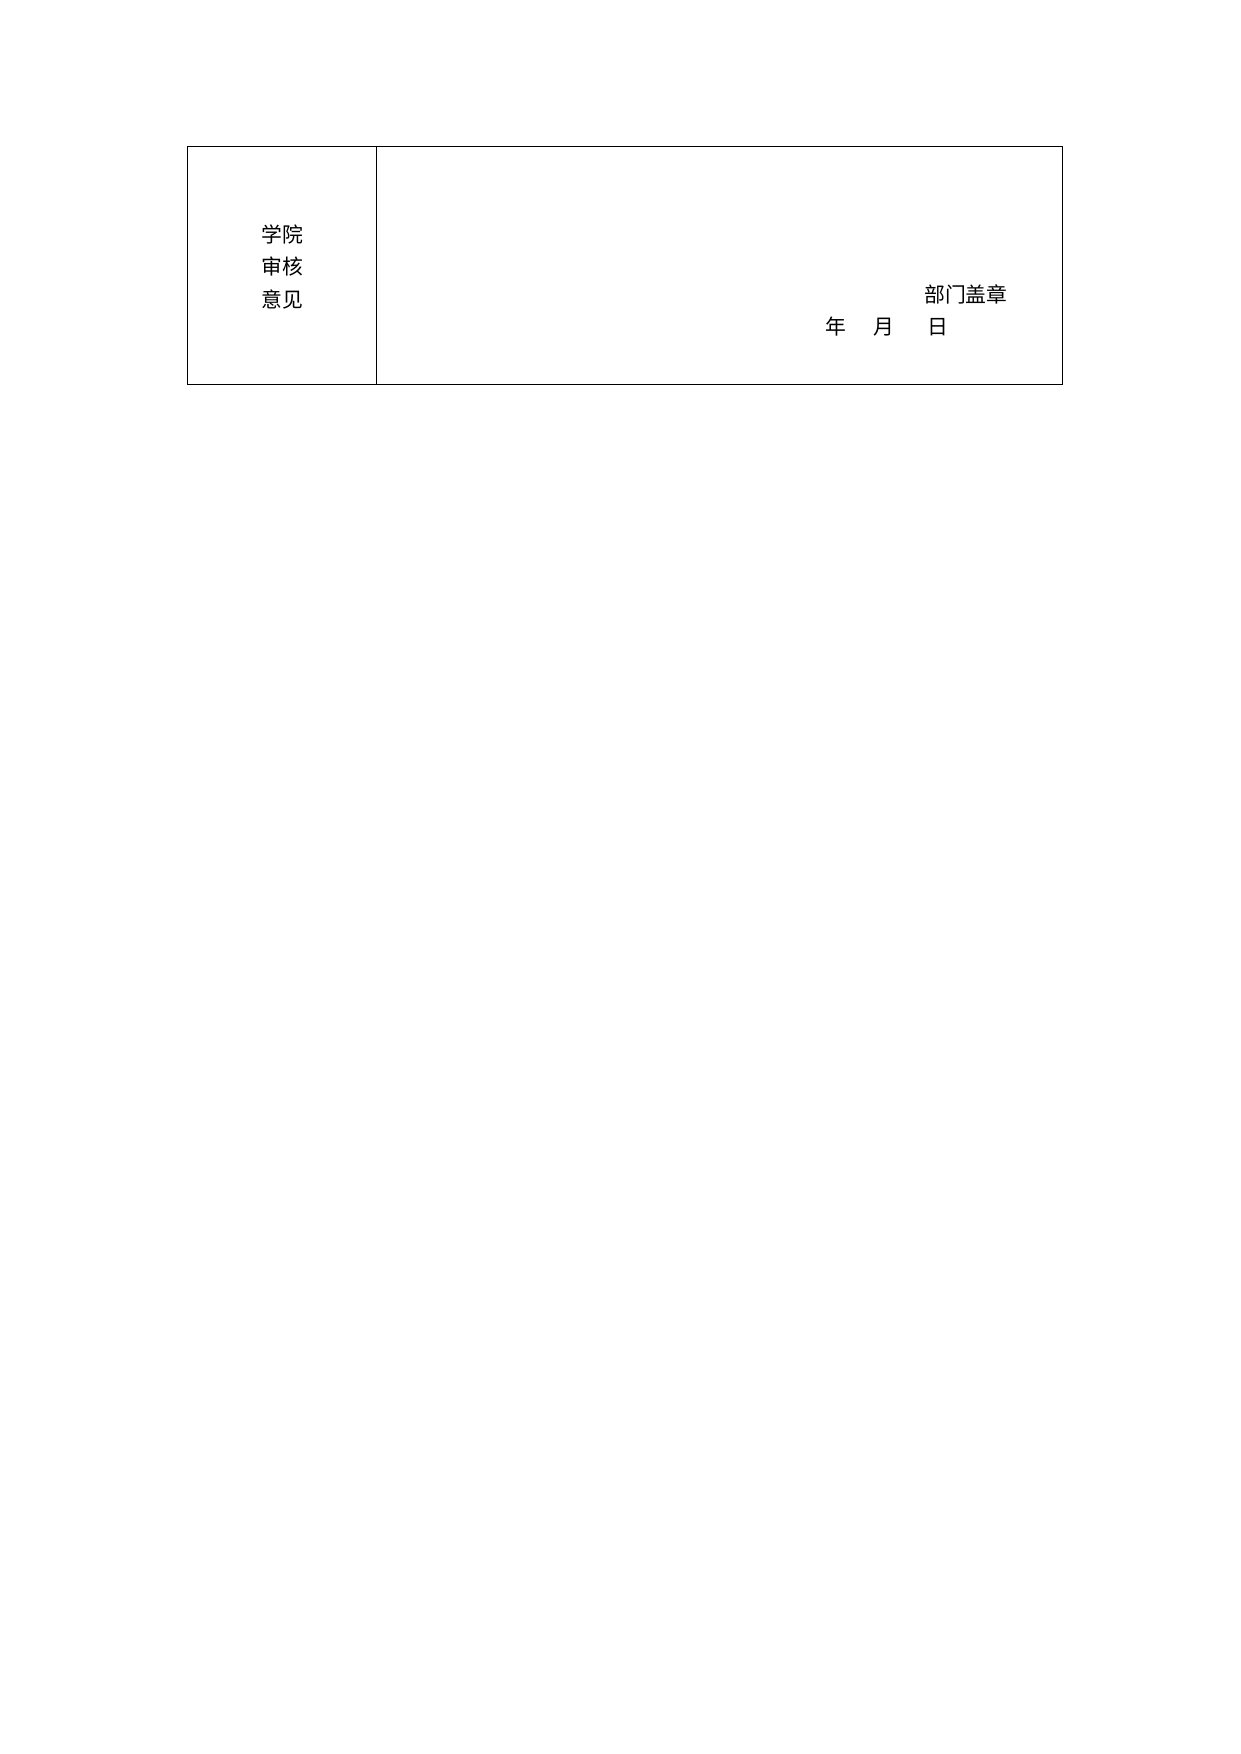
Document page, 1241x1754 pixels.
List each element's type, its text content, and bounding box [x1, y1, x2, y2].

table_cell 部门盖章 年 月 日 [377, 147, 1062, 384]
table_cell 学院 审核 意见 [188, 147, 376, 384]
